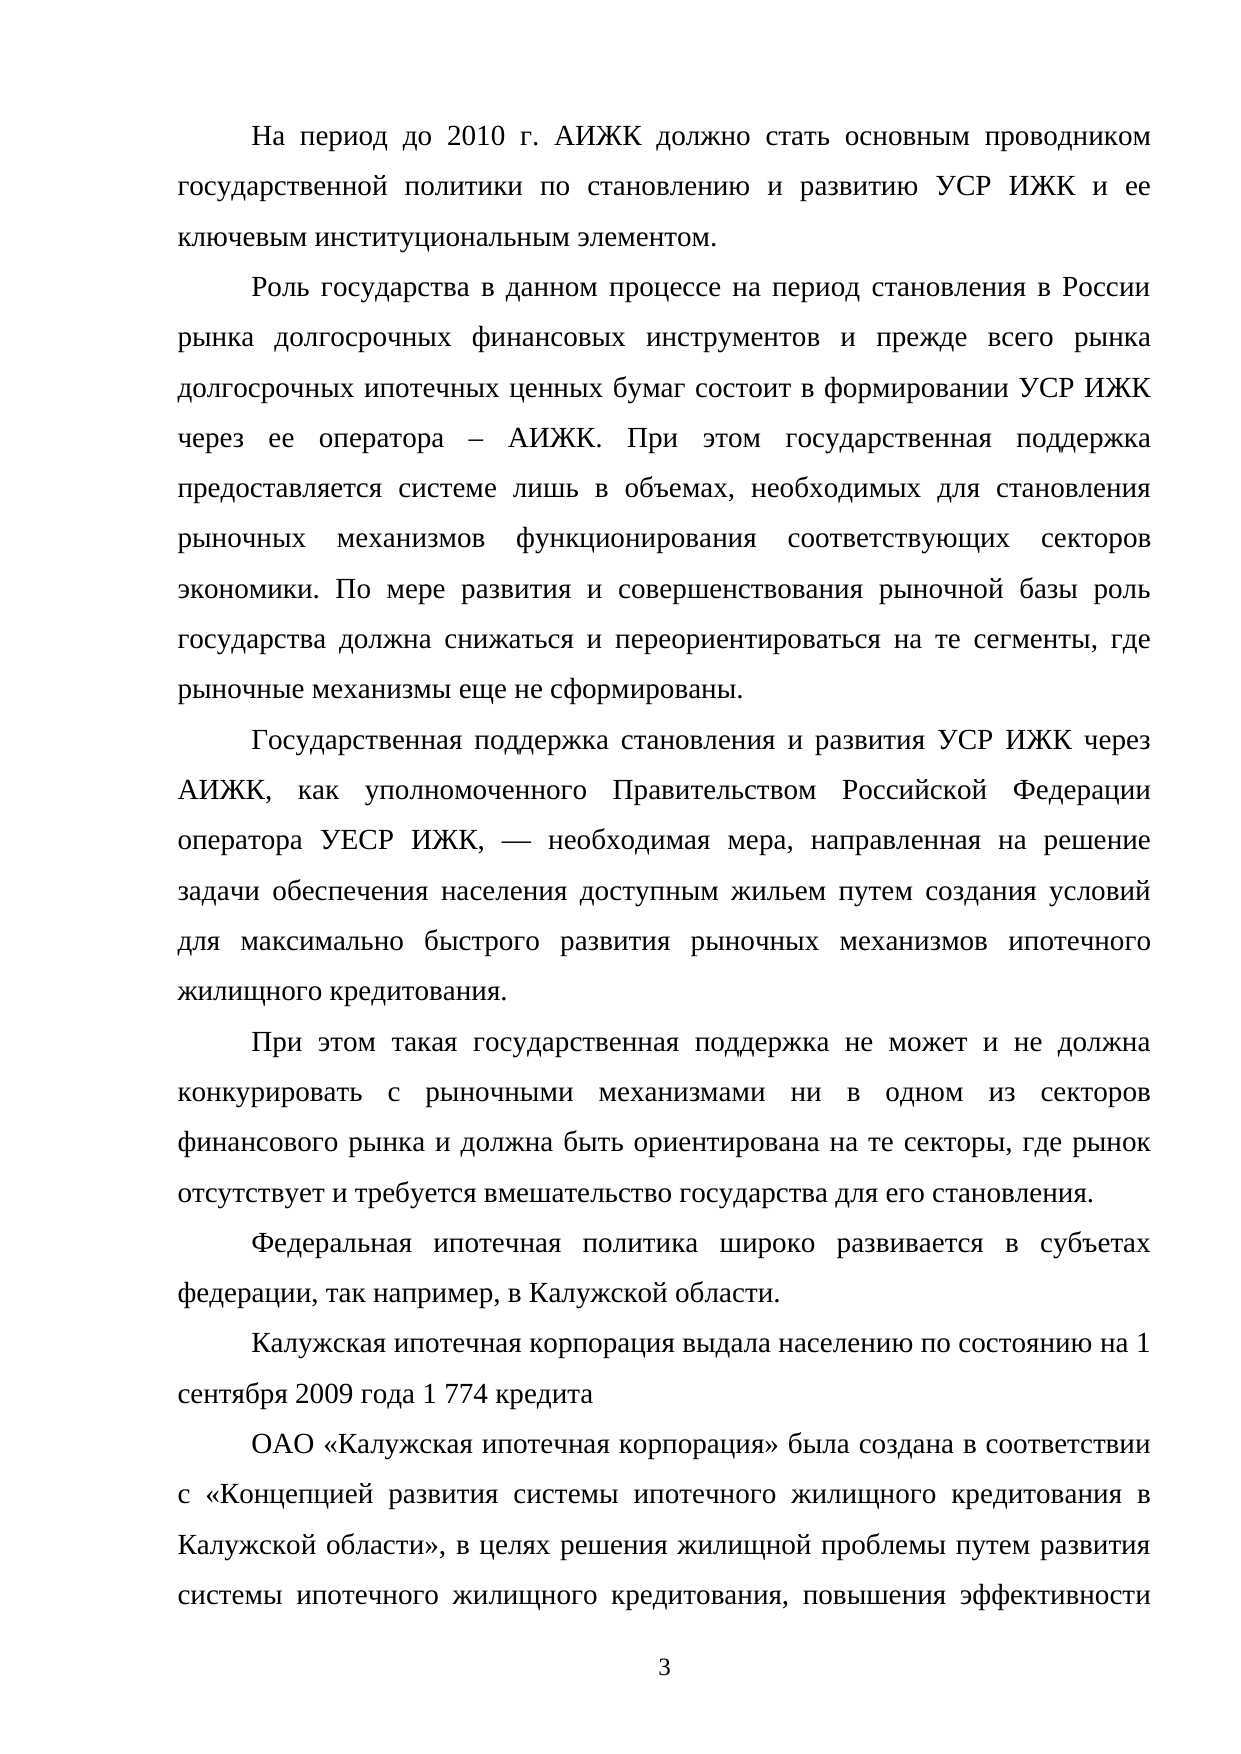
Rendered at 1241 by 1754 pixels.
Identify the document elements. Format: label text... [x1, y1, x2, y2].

text Федеральная ипотечная политика широко развивается в субъетах федерации, так например, в Калужской области. [177, 1225, 1152, 1309]
text Калужская ипотечная корпорация выдала населению по состоянию на 1 сентября 2009 года 1 774 кредита [177, 1326, 1152, 1409]
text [177, 1426, 1152, 1611]
text При этом такая государственная поддержка не может и не должна конкурировать с рыночными механизмами ни в одном из секторов финансового рынка и должна быть ориентирована на те секторы, где рынок отсутствует и требуется вмешательство государства для его становления. [177, 1024, 1152, 1208]
text Роль государства в данном процессе на период становления в России рынка долгосрочных финансовых инструментов и прежде всего рынка долгосрочных ипотечных ценных бумаг состоит в формировании УСР ИЖК через ее оператора – АИЖК. При этом государственная поддержка предоставляется системе лишь в объемах, необходимых для становления рыночных механизмов функционирования соответствующих секторов экономики. По мере развития и совершенствования рыночной базы роль государства должна снижаться и переориентироваться на те сегменты, где рыночные механизмы еще не сформированы. [177, 269, 1152, 705]
text Государственная поддержка становления и развития УСР ИЖК через АИЖК, как уполномоченного Правительством Российской Федерации оператора УЕСР ИЖК, ― необходимая мера, направленная на решение задачи обеспечения населения доступным жильем путем создания условий для максимально быстрого развития рыночных механизмов ипотечного жилищного кредитования. [177, 722, 1152, 1007]
text На период до . АИЖК должно стать основным проводником государственной политики по становлению и развитию УСР ИЖК и ее ключевым институциональным элементом. [177, 118, 1152, 252]
